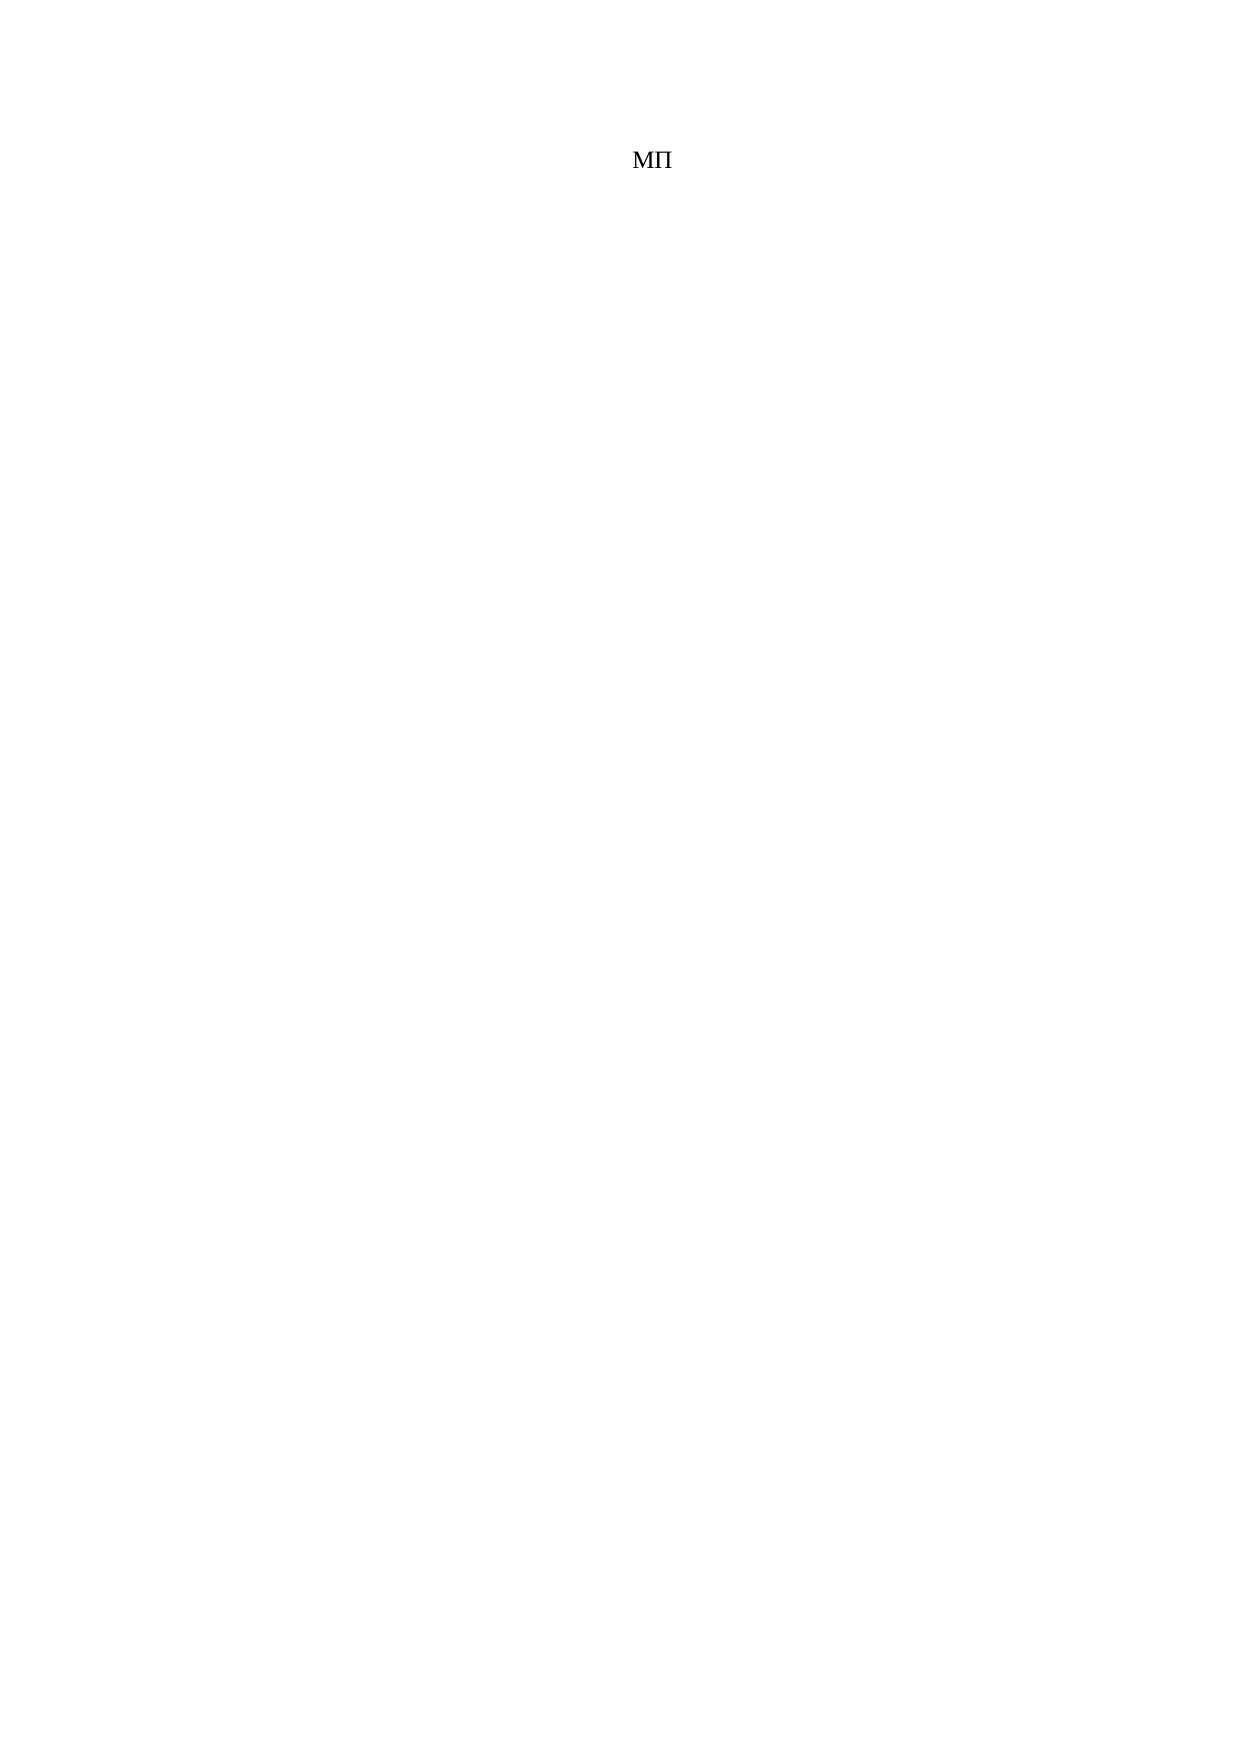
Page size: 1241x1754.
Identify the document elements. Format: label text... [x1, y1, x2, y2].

text МП [150, 146, 1154, 174]
